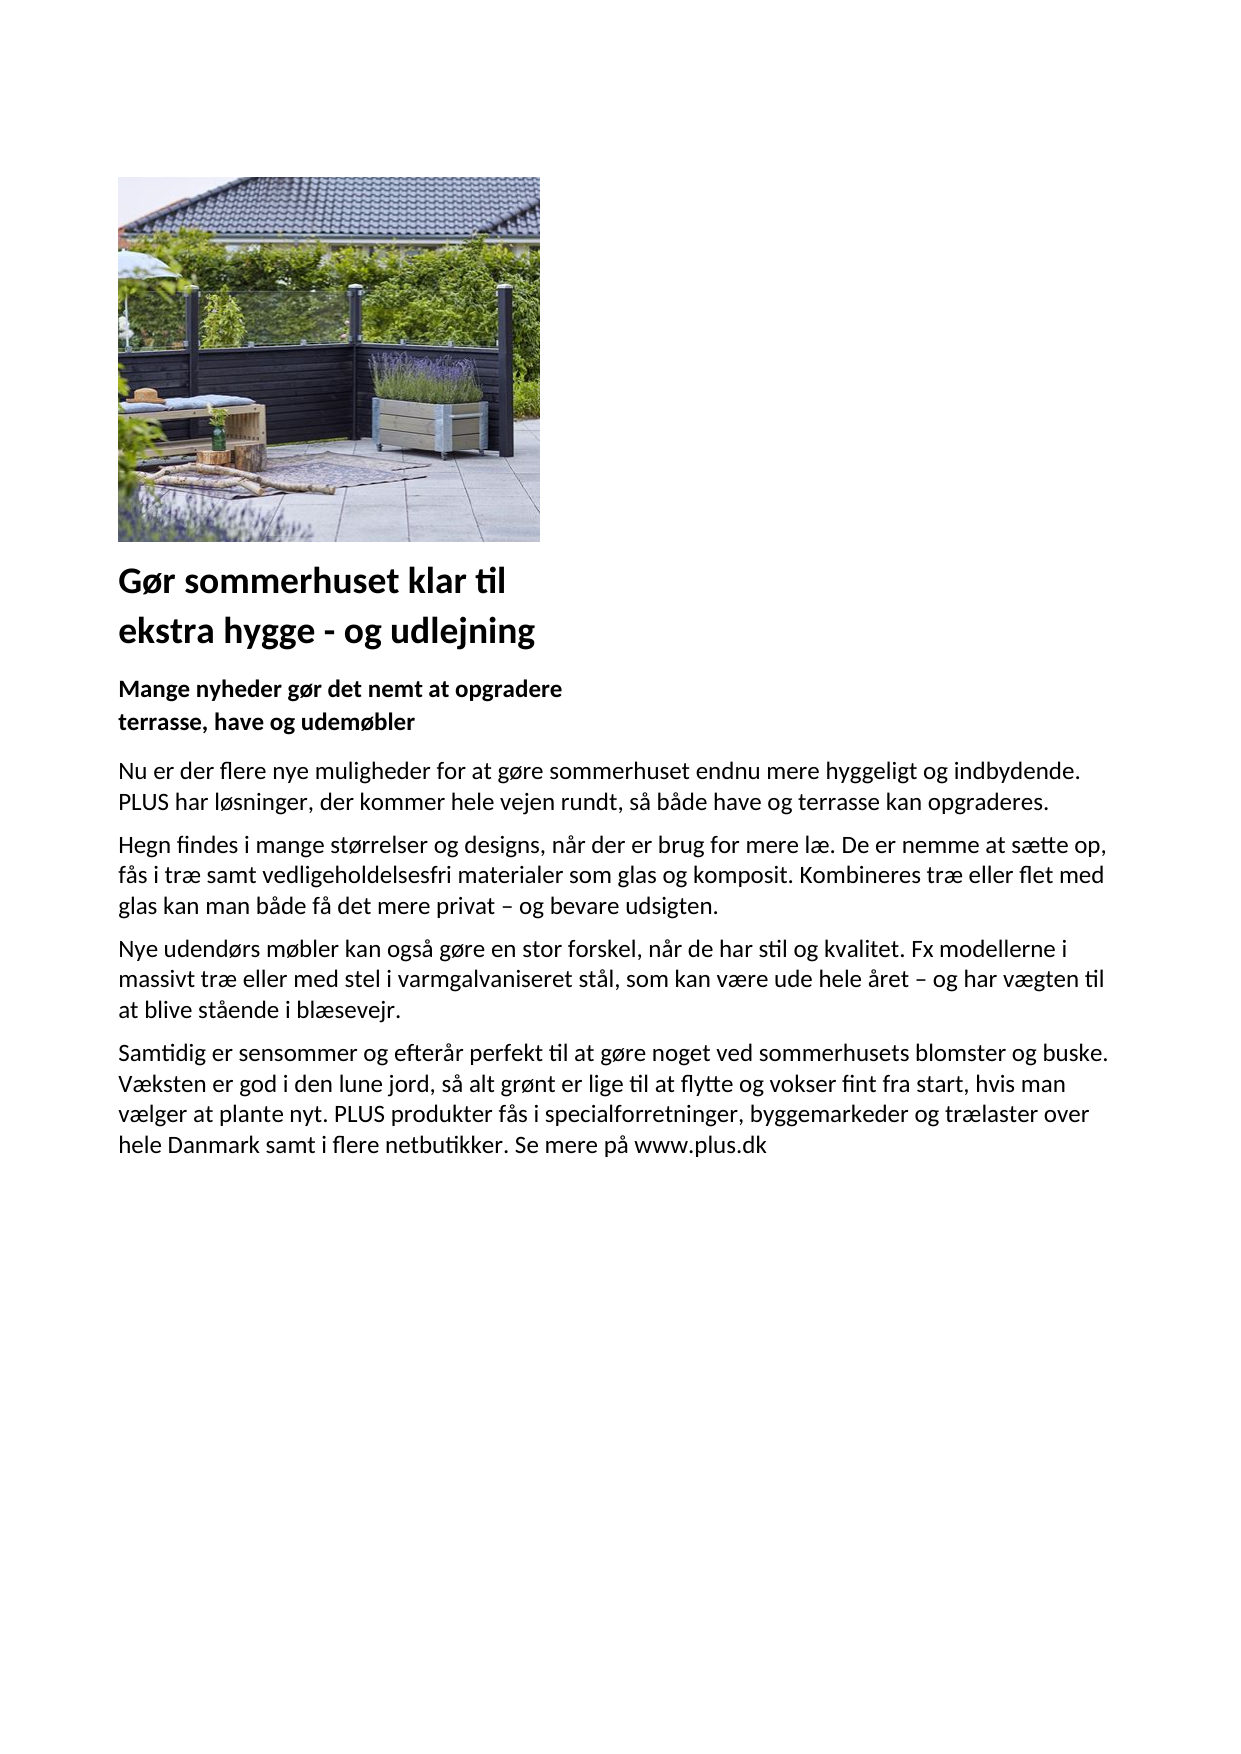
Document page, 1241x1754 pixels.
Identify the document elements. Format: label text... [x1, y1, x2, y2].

text Hegn findes i mange størrelser og designs, når der er brug for mere læ. De er nemme at sætte op, fås i træ samt vedligeholdelsesfri materialer som glas og komposit. Kombineres træ eller flet med glas kan man både få det mere privat – og bevare udsigten. [118, 829, 1122, 921]
text Gør sommerhuset klar til ekstra hygge - og udlejning [118, 508, 1122, 653]
text Samtidig er sensommer og efterår perfekt til at gøre noget ved sommerhusets blomster og buske. Væksten er god i den lune jord, så alt grønt er lige til at flytte og vokser fint fra start, hvis man vælger at plante nyt. PLUS produkter fås i specialforretninger, byggemarkeder og trælaster over hele Danmark samt i flere netbutikker. Se mere på www.plus.dk [118, 1037, 1122, 1159]
text Nu er der flere nye muligheder for at gøre sommerhuset endnu mere hyggeligt og indbydende. PLUS har løsninger, der kommer hele vejen rundt, så både have og terrasse kan opgraderes. [118, 756, 1122, 817]
picture [118, 177, 542, 508]
text Mange nyheder gør det nemt at opgradere terrasse, have og udemøbler [118, 673, 1122, 736]
text Nye udendørs møbler kan også gøre en stor forskel, når de har stil og kvalitet. Fx modellerne i massivt træ eller med stel i varmgalvaniseret stål, som kan være ude hele året – og har vægten til at blive stående i blæsevejr. [118, 933, 1122, 1025]
